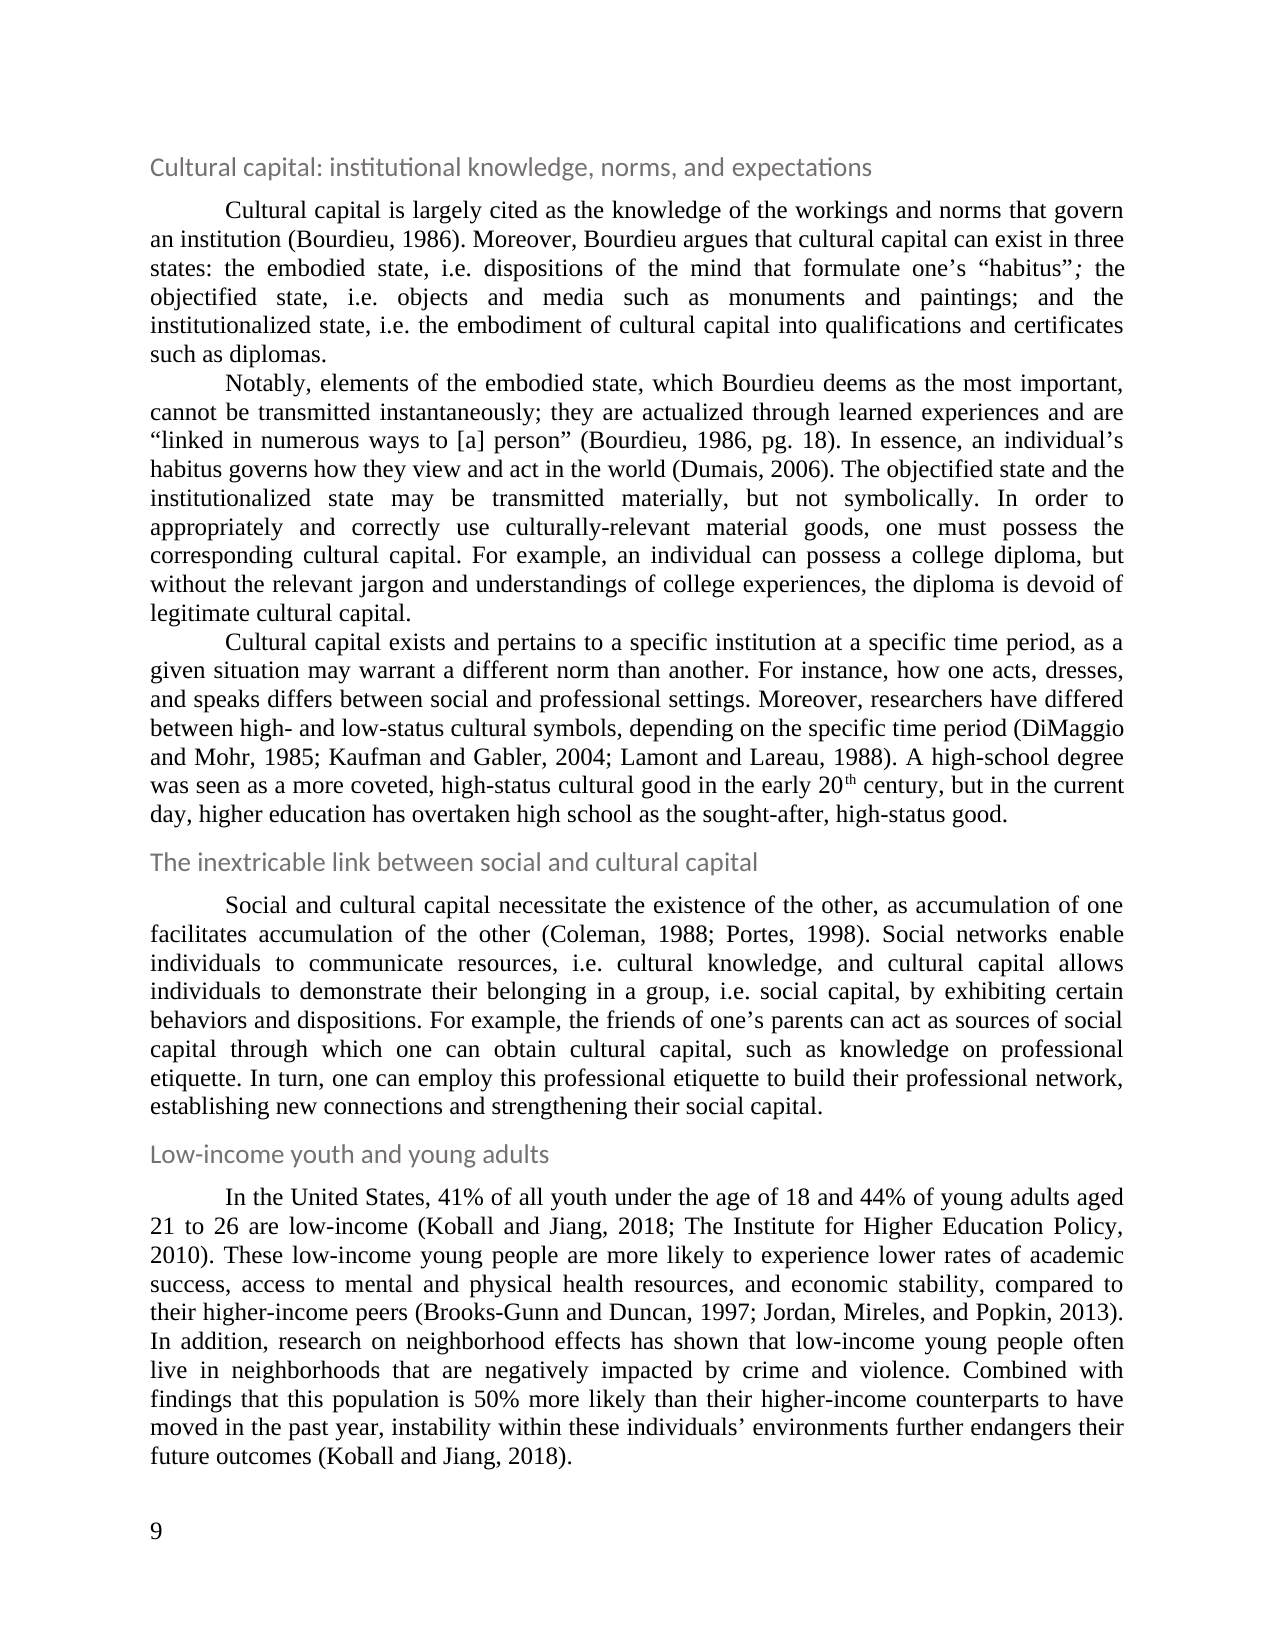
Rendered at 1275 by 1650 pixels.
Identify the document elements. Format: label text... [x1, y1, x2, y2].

text Notably, elements of the embodied state, which Bourdieu deems as the most important, cannot be transmitted instantaneously; they are actualized through learned experiences and are “linked in numerous ways to [a] person” (Bourdieu, 1986, pg. 18). In essence, an individual’s habitus governs how they view and act in the world (Dumais, 2006). The objectified state and the institutionalized state may be transmitted materially, but not symbolically. In order to appropriately and correctly use culturally-relevant material goods, one must possess the corresponding cultural capital. For example, an individual can possess a college diploma, but without the relevant jargon and understandings of college experiences, the diploma is devoid of legitimate cultural capital. [150, 368, 1125, 627]
subtitle Low-income youth and young adults [150, 1137, 1125, 1170]
text Social and cultural capital necessitate the existence of the other, as accumulation of one facilitates accumulation of the other (Coleman, 1988; Portes, 1998). Social networks enable individuals to communicate resources, i.e. cultural knowledge, and cultural capital allows individuals to demonstrate their belonging in a group, i.e. social capital, by exhibiting certain behaviors and dispositions. For example, the friends of one’s parents can act as sources of social capital through which one can obtain cultural capital, such as knowledge on professional etiquette. In turn, one can employ this professional etiquette to build their professional network, establishing new connections and strengthening their social capital. [150, 890, 1125, 1120]
text Cultural capital is largely cited as the knowledge of the workings and norms that govern an institution (Bourdieu, 1986). Moreover, Bourdieu argues that cultural capital can exist in three states: the embodied state, i.e. dispositions of the mind that formulate one’s “habitus”; the objectified state, i.e. objects and media such as monuments and paintings; and the institutionalized state, i.e. the embodiment of cultural capital into qualifications and certificates such as diplomas. [150, 196, 1125, 368]
text Cultural capital exists and pertains to a specific institution at a specific time period, as a given situation may warrant a different norm than another. For instance, how one acts, dresses, and speaks differs between social and professional settings. Moreover, researchers have differed between high- and low-status cultural symbols, depending on the specific time period (DiMaggio and Mohr, 1985; Kaufman and Gabler, 2004; Lamont and Lareau, 1988). A high-school degree was seen as a more coveted, high-status cultural good in the early 20th century, but in the current day, higher education has overtaken high school as the sought-after, high-status good. [150, 627, 1125, 828]
text In the United States, 41% of all youth under the age of 18 and 44% of young adults aged 21 to 26 are low-income (Koball and Jiang, 2018; The Institute for Higher Education Policy, 2010). These low-income young people are more likely to experience lower rates of academic success, access to mental and physical health resources, and economic stability, compared to their higher-income peers (Brooks-Gunn and Duncan, 1997; Jordan, Mireles, and Popkin, 2013). In addition, research on neighborhood effects has shown that low-income young people often live in neighborhoods that are negatively impacted by crime and violence. Combined with findings that this population is 50% more likely than their higher-income counterparts to have moved in the past year, instability within these individuals’ environments further endangers their future outcomes (Koball and Jiang, 2018). [150, 1182, 1125, 1470]
subtitle The inextricable link between social and cultural capital [150, 845, 1125, 878]
subtitle Cultural capital: institutional knowledge, norms, and expectations [150, 150, 1125, 183]
